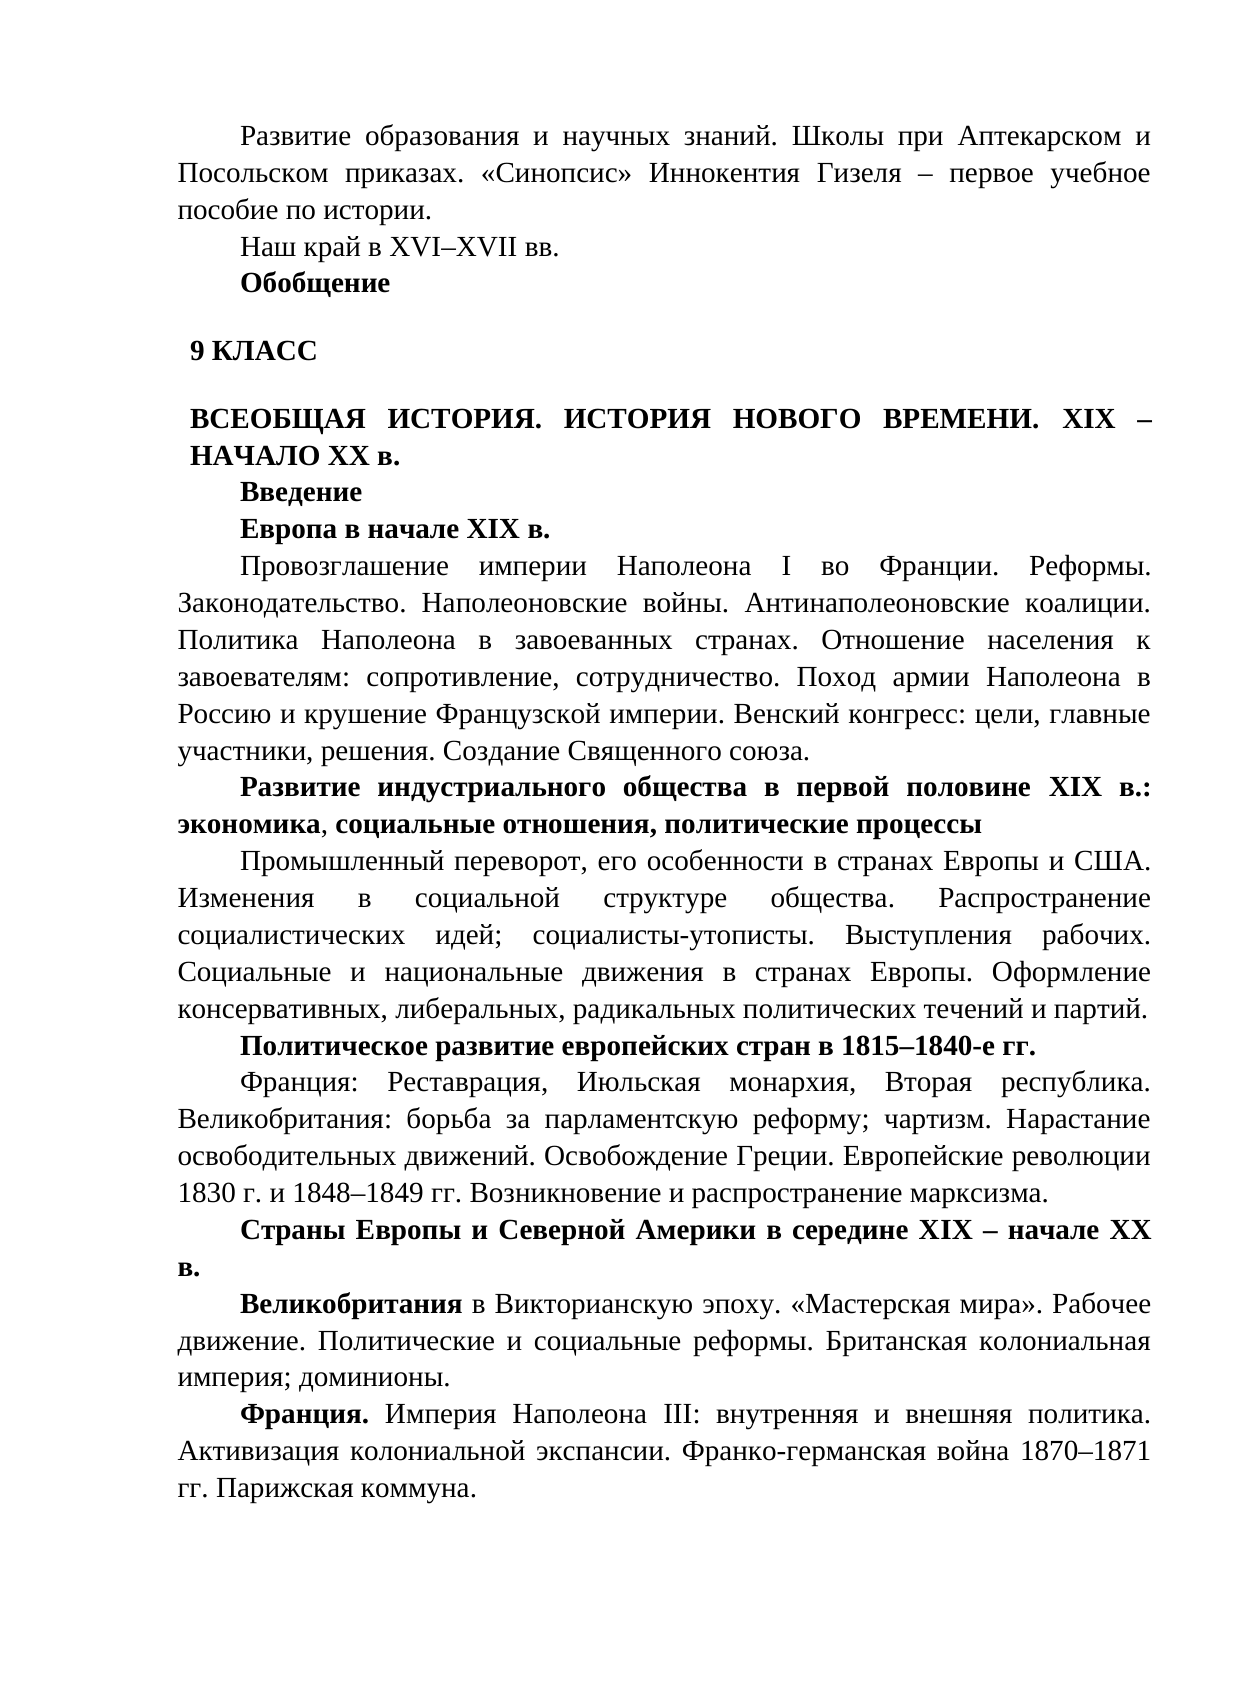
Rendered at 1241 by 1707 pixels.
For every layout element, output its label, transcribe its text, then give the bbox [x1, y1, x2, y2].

text Великобритания в Викторианскую эпоху. «Мастерская мира». Рабочее движение. Политические и социальные реформы. Британская колониальная империя; доминионы. [177, 1286, 1152, 1393]
text Европа в начале XIX в. [177, 511, 1152, 545]
text 9 КЛАСС [190, 333, 1152, 367]
text Провозглашение империи Наполеона I во Франции. Реформы. Законодательство. Наполеоновские войны. Антинаполеоновские коалиции. Политика Наполеона в завоеванных странах. Отношение населения к завоевателям: сопротивление, сотрудничество. Поход армии Наполеона в Россию и крушение Французской империи. Венский конгресс: цели, главные участники, решения. Создание Священного союза. [177, 548, 1152, 766]
text Развитие образования и научных знаний. Школы при Аптекарском и Посольском приказах. «Синопсис» Иннокентия Гизеля – первое учебное пособие по истории. [177, 118, 1152, 225]
text Наш край в XVI–XVII вв. [177, 229, 1152, 262]
text Франция: Реставрация, Июльская монархия, Вторая республика. Великобритания: борьба за парламентскую реформу; чартизм. Нарастание освободительных движений. Освобождение Греции. Европейские революции 1830 г. и 1848–1849 гг. Возникновение и распространение марксизма. [177, 1064, 1152, 1209]
text Развитие индустриального общества в первой половине XIX в.: экономика, социальные отношения, политические процессы [177, 769, 1152, 840]
text Франция. Империя Наполеона III: внутренняя и внешняя политика. Активизация колониальной экспансии. Франко-германская война 1870–1871 гг. Парижская коммуна. [177, 1396, 1152, 1504]
text Промышленный переворот, его особенности в странах Европы и США. Изменения в социальной структуре общества. Распространение социалистических идей; социалисты-утописты. Выступления рабочих. Социальные и национальные движения в странах Европы. Оформление консервативных, либеральных, радикальных политических течений и партий. [177, 843, 1152, 1024]
text ВСЕОБЩАЯ ИСТОРИЯ. ИСТОРИЯ НОВОГО ВРЕМЕНИ. XIX – НАЧАЛО ХХ в. [190, 401, 1152, 471]
text Страны Европы и Северной Америки в середине ХIХ – начале ХХ в. [177, 1212, 1152, 1282]
text Введение [177, 474, 1152, 508]
text Обобщение [177, 266, 1152, 299]
text Политическое развитие европейских стран в 1815–1840-е гг. [177, 1028, 1152, 1061]
